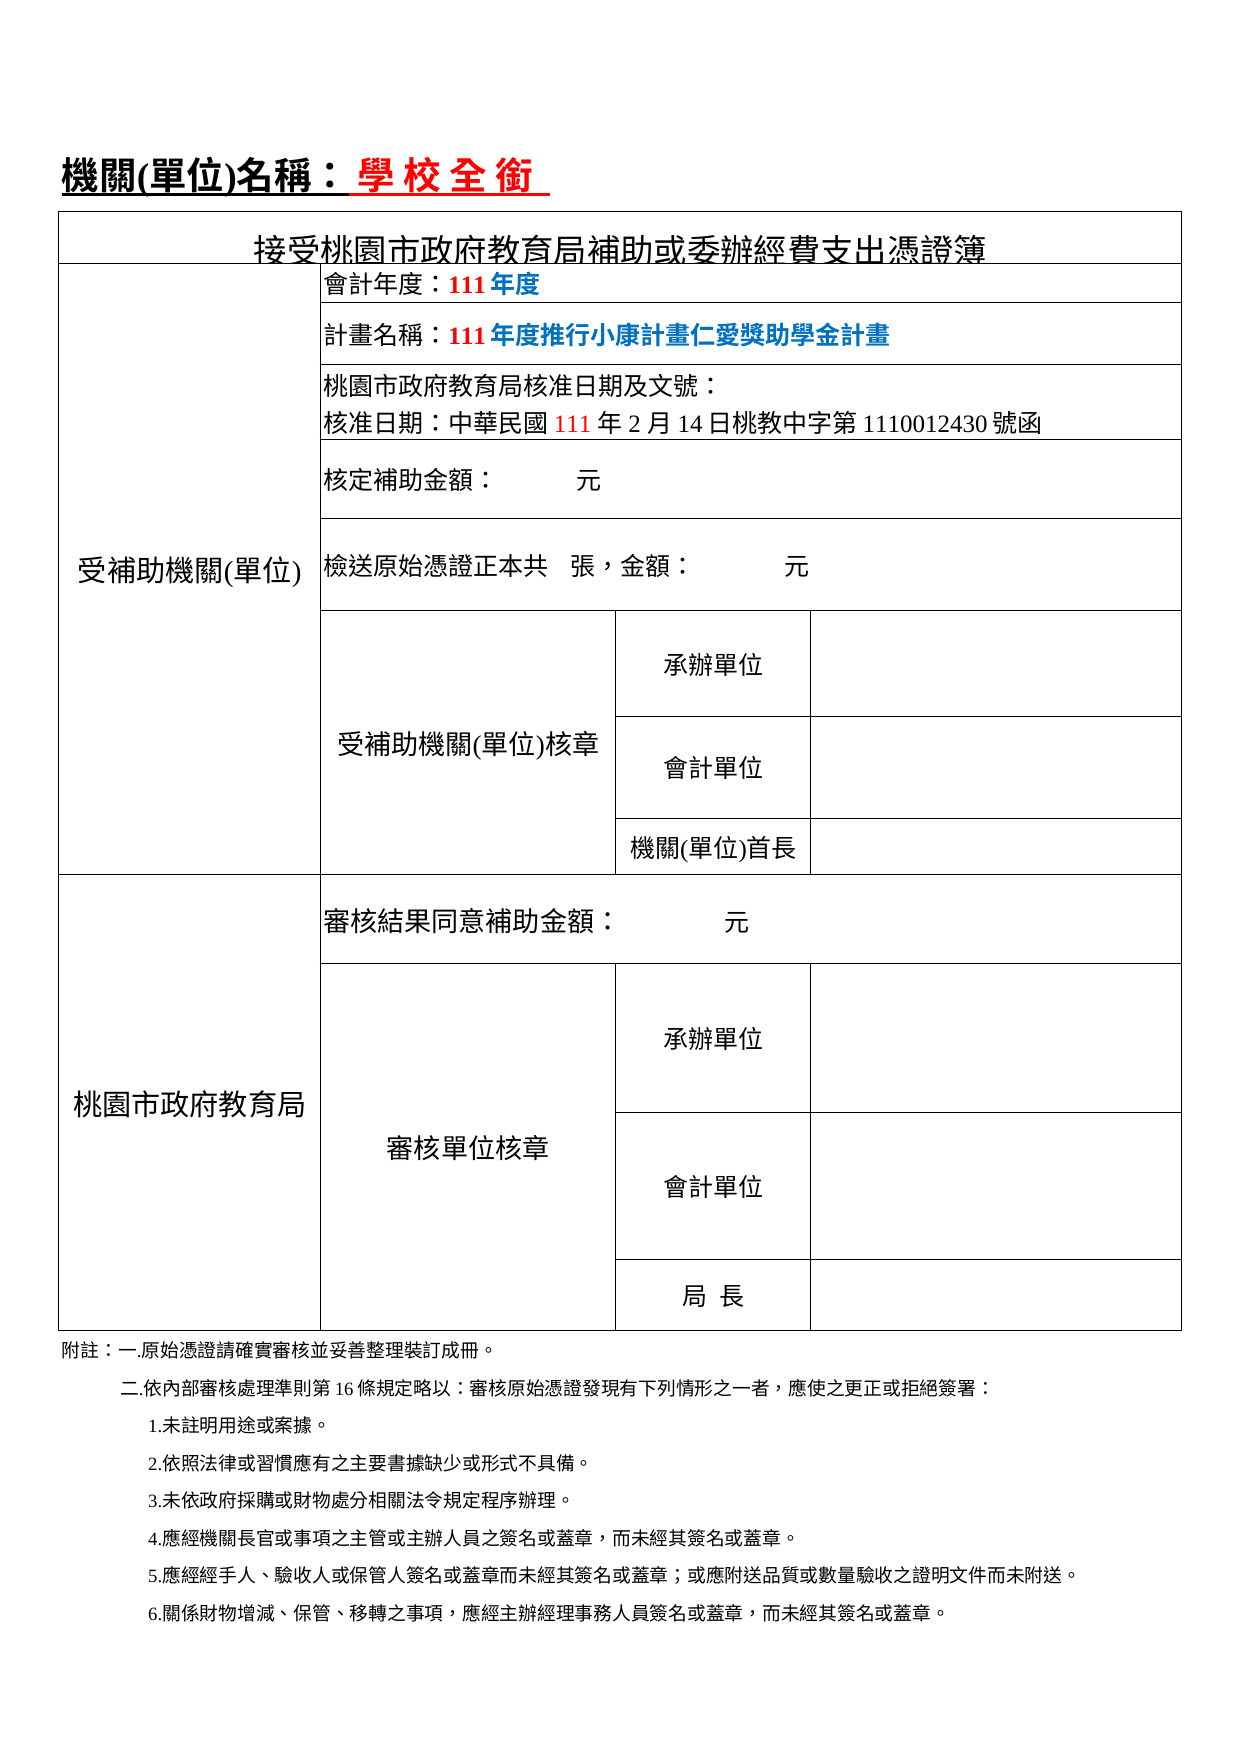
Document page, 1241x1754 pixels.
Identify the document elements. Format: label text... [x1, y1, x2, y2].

table_cell 會計單位 [616, 717, 810, 818]
table_cell [811, 1260, 1181, 1330]
table_cell 局 長 [616, 1260, 810, 1330]
table_cell 機關(單位)首長 [616, 819, 810, 874]
table_cell [811, 819, 1181, 874]
table_cell [811, 717, 1181, 818]
table_cell 承辦單位 [616, 611, 810, 716]
table_cell 受補助機關(單位)核章 [321, 611, 615, 874]
table_cell 承辦單位 [616, 964, 810, 1112]
table_header 機關(單位)名稱： 學 校 全 銜 [59, 136, 1181, 211]
table_cell 檢送原始憑證正本共 張，金額： 元 [321, 519, 1181, 610]
table_cell [811, 964, 1181, 1112]
table_cell 核定補助金額： 元 [321, 440, 1181, 518]
table_cell [811, 611, 1181, 716]
table_cell 計畫名稱：111年度推行小康計畫仁愛獎助學金計畫 [321, 303, 1181, 364]
table_cell 桃園市政府教育局核准日期及文號： 核准日期：中華民國 111 年 2 月 14日桃教中字第1110012430號函 [321, 365, 1181, 439]
table_cell 審核單位核章 [321, 964, 615, 1330]
table_cell 會計年度：111年度 [321, 264, 1181, 302]
table_cell 桃園市政府教育局 [59, 875, 320, 1330]
table_cell [811, 1113, 1181, 1259]
table_cell 受補助機關(單位) [59, 264, 320, 874]
table_cell 審核結果同意補助金額： 元 [321, 875, 1181, 963]
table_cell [59, 1331, 1181, 1631]
table_cell 會計單位 [616, 1113, 810, 1259]
table_cell 接受桃園市政府教育局補助或委辦經費支出憑證簿 [59, 212, 1181, 263]
